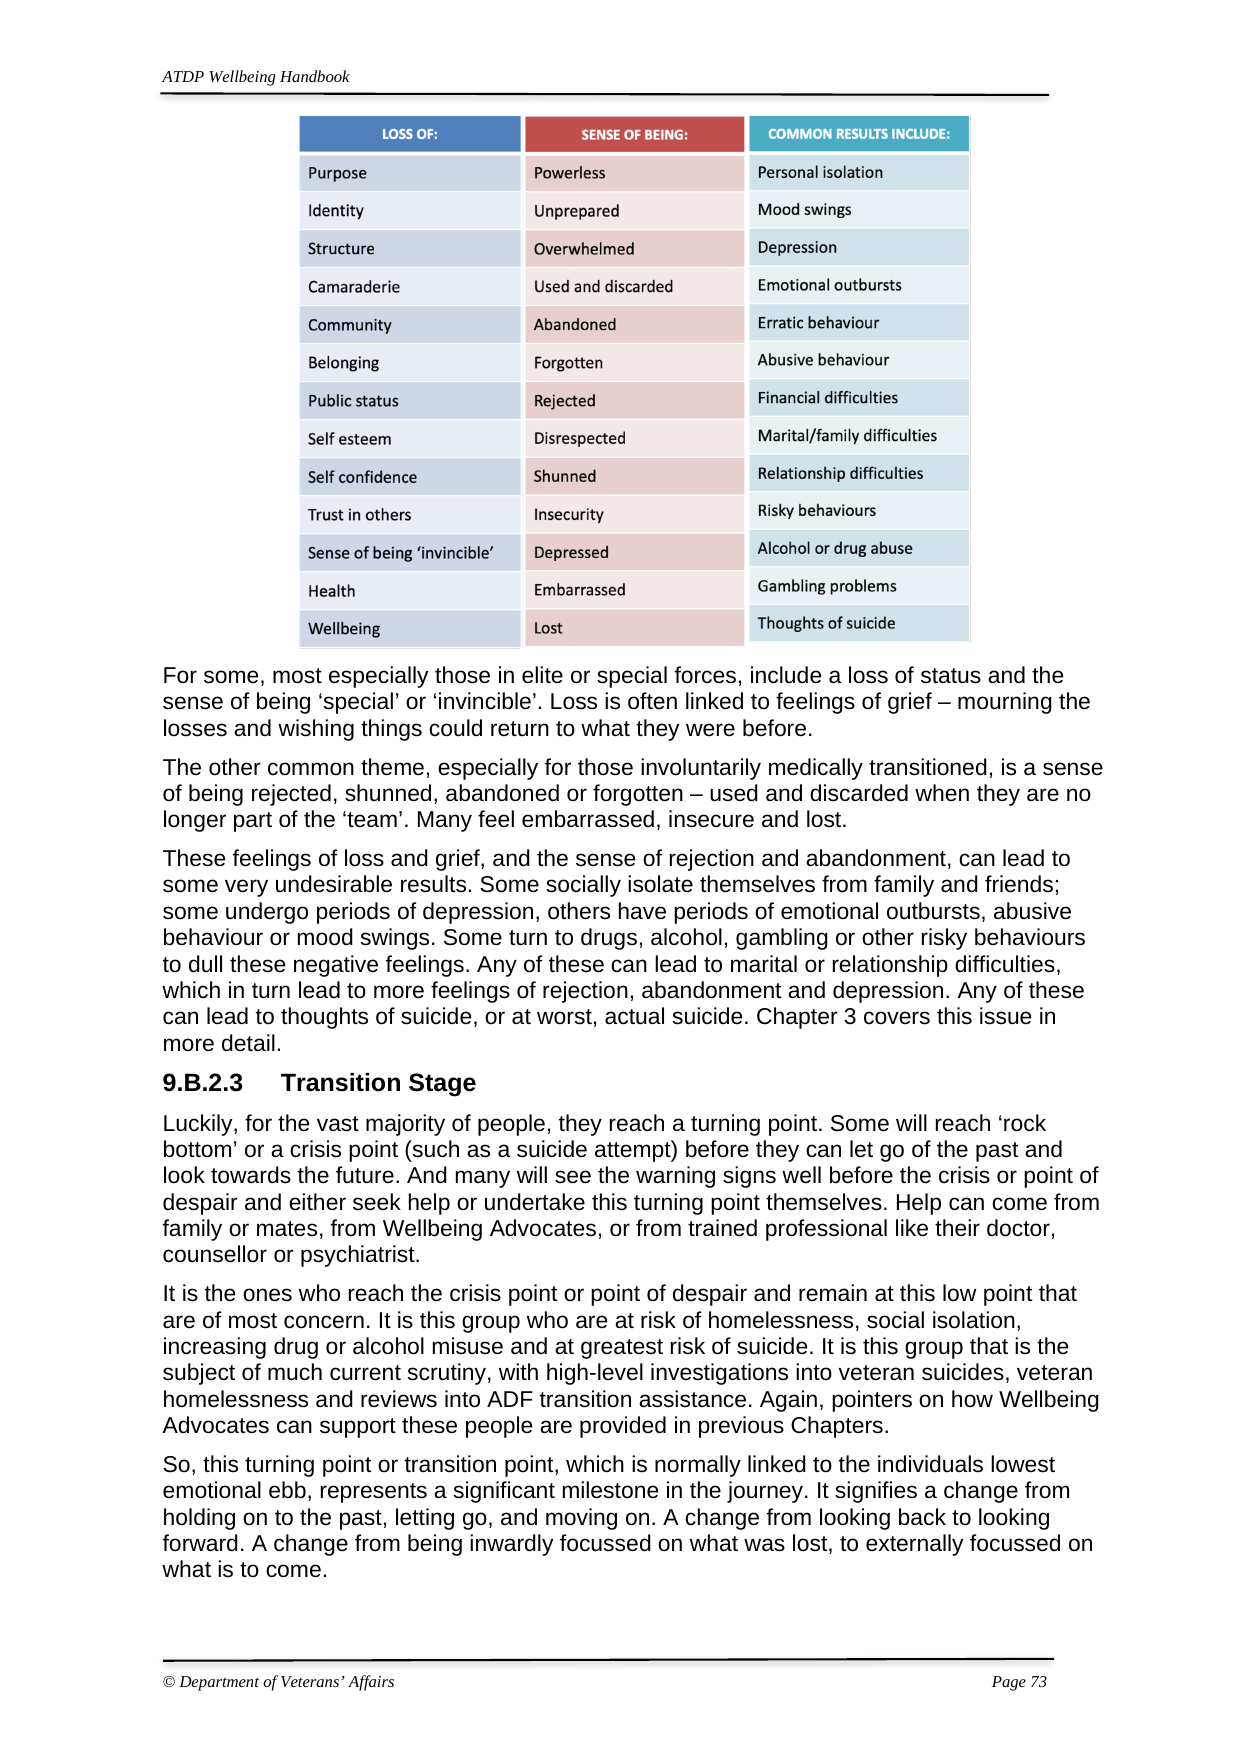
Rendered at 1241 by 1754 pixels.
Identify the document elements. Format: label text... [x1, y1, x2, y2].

text It is the ones who reach the crisis point or point of despair and remain at this low point that are of most concern. It is this group who are at risk of homelessness, social isolation, increasing drug or alcohol misuse and at greatest risk of suicide. It is this group that is the subject of much current scrutiny, with high-level investigations into veteran suicides, veteran homelessness and reviews into ADF transition assistance. Again, pointers on how Wellbeing Advocates can support these people are provided in previous Chapters. [162, 1280, 1108, 1438]
subtitle 9.B.2.3 Transition Stage [162, 1068, 1108, 1097]
text These feelings of loss and grief, and the sense of rejection and abandonment, can lead to some very undesirable results. Some socially isolate themselves from family and friends; some undergo periods of depression, others have periods of emotional outbursts, abusive behaviour or mood swings. Some turn to drugs, alcohol, gambling or other risky behaviours to dull these negative feelings. Any of these can lead to marital or relationship difficulties, which in turn lead to more feelings of rejection, abandonment and depression. Any of these can lead to thoughts of suicide, or at worst, actual suicide. Chapter 3 covers this issue in more detail. [162, 845, 1108, 1056]
text For some, most especially those in elite or special forces, include a loss of status and the sense of being ‘special’ or ‘invincible’. Loss is often linked to feelings of grief – mourning the losses and wishing things could return to what they were before. [162, 662, 1108, 741]
picture [298, 115, 972, 650]
text So, this turning point or transition point, which is normally linked to the individuals lowest emotional ebb, represents a significant milestone in the journey. It signifies a change from holding on to the past, letting go, and moving on. A change from looking back to looking forward. A change from being inwardly focussed on what was lost, to externally focussed on what is to come. [162, 1451, 1108, 1583]
text Luckily, for the vast majority of people, they reach a turning point. Some will reach ‘rock bottom’ or a crisis point (such as a suicide attempt) before they can let go of the past and look towards the future. And many will see the warning signs well before the crisis or point of despair and either seek help or undertake this turning point themselves. Help can come from family or mates, from Wellbeing Advocates, or from trained professional like their doctor, counsellor or psychiatrist. [162, 1110, 1108, 1268]
text The other common theme, especially for those involuntarily medically transitioned, is a sense of being rejected, shunned, abandoned or forgotten – used and discarded when they are no longer part of the ‘team’. Many feel embarrassed, insecure and lost. [162, 753, 1108, 833]
